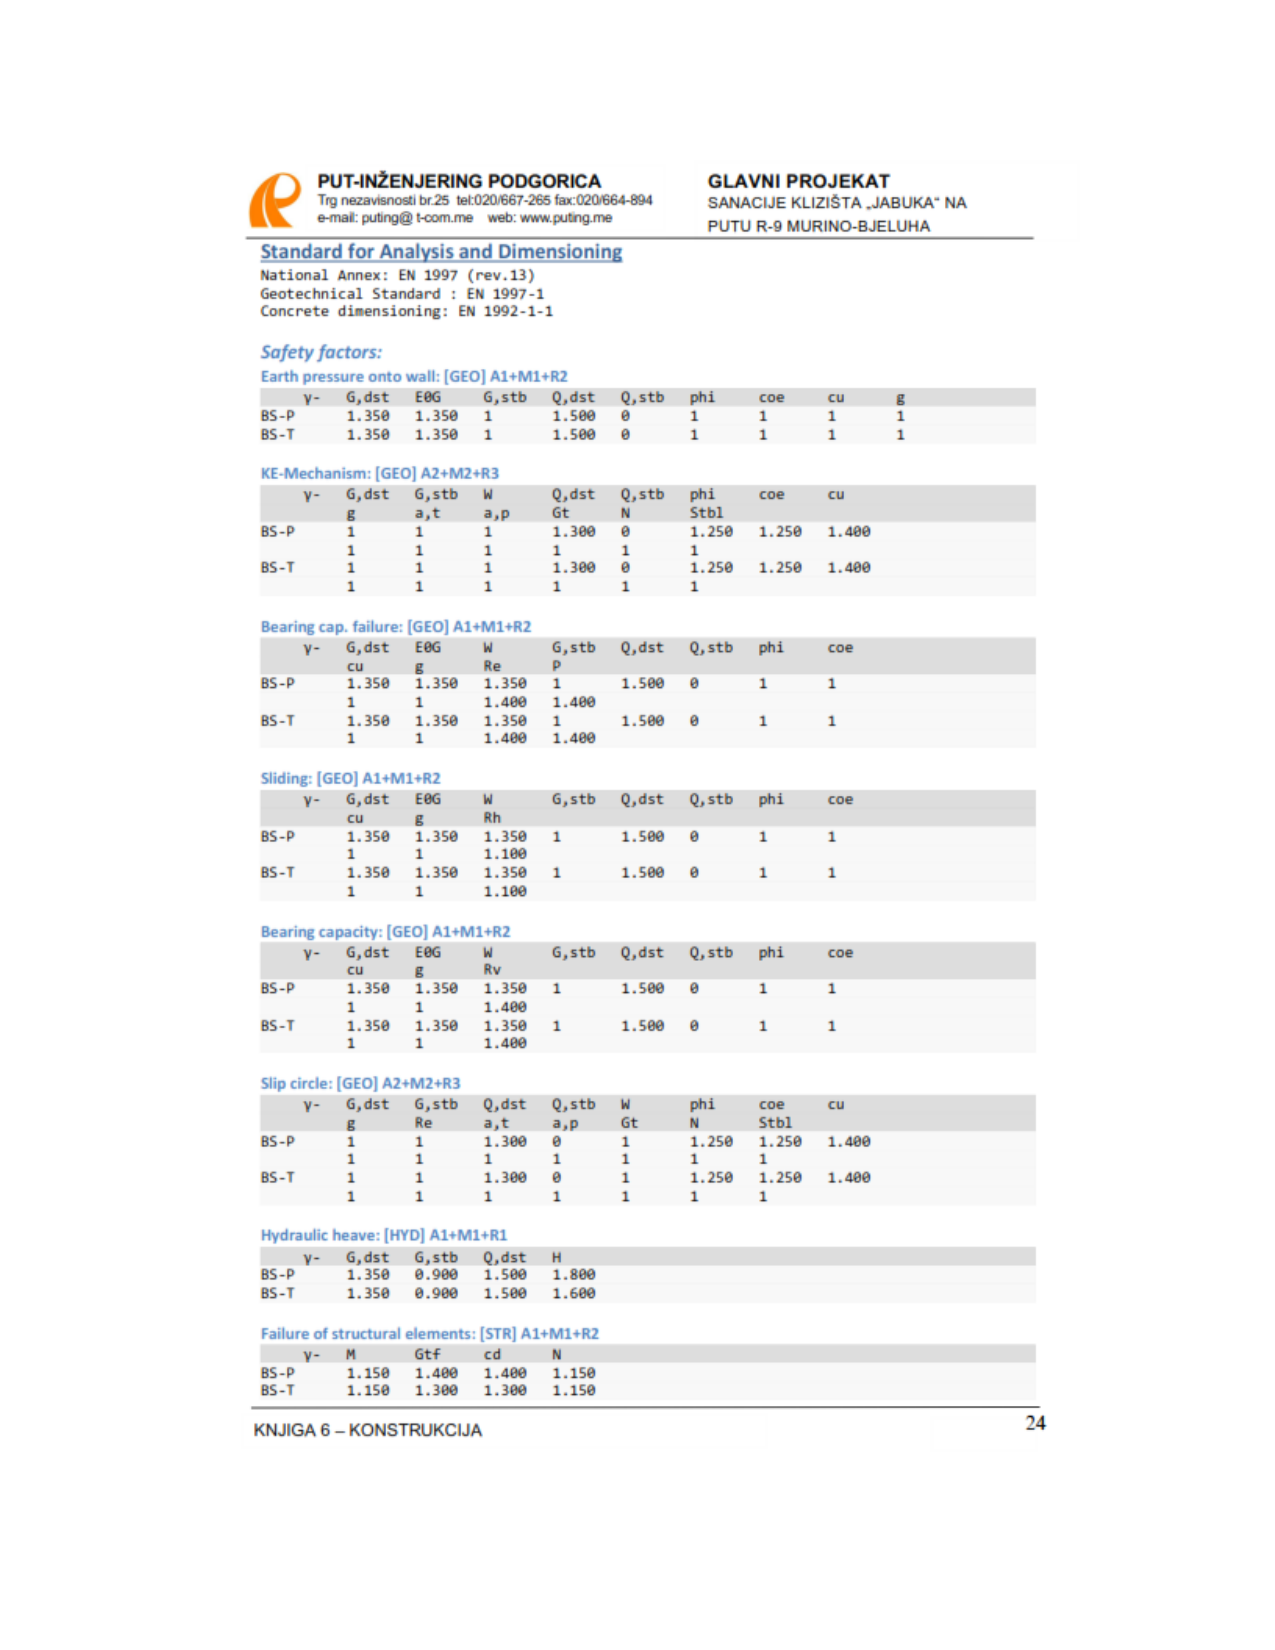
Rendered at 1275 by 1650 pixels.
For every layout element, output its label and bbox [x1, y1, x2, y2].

picture [150, 150, 1080, 1466]
